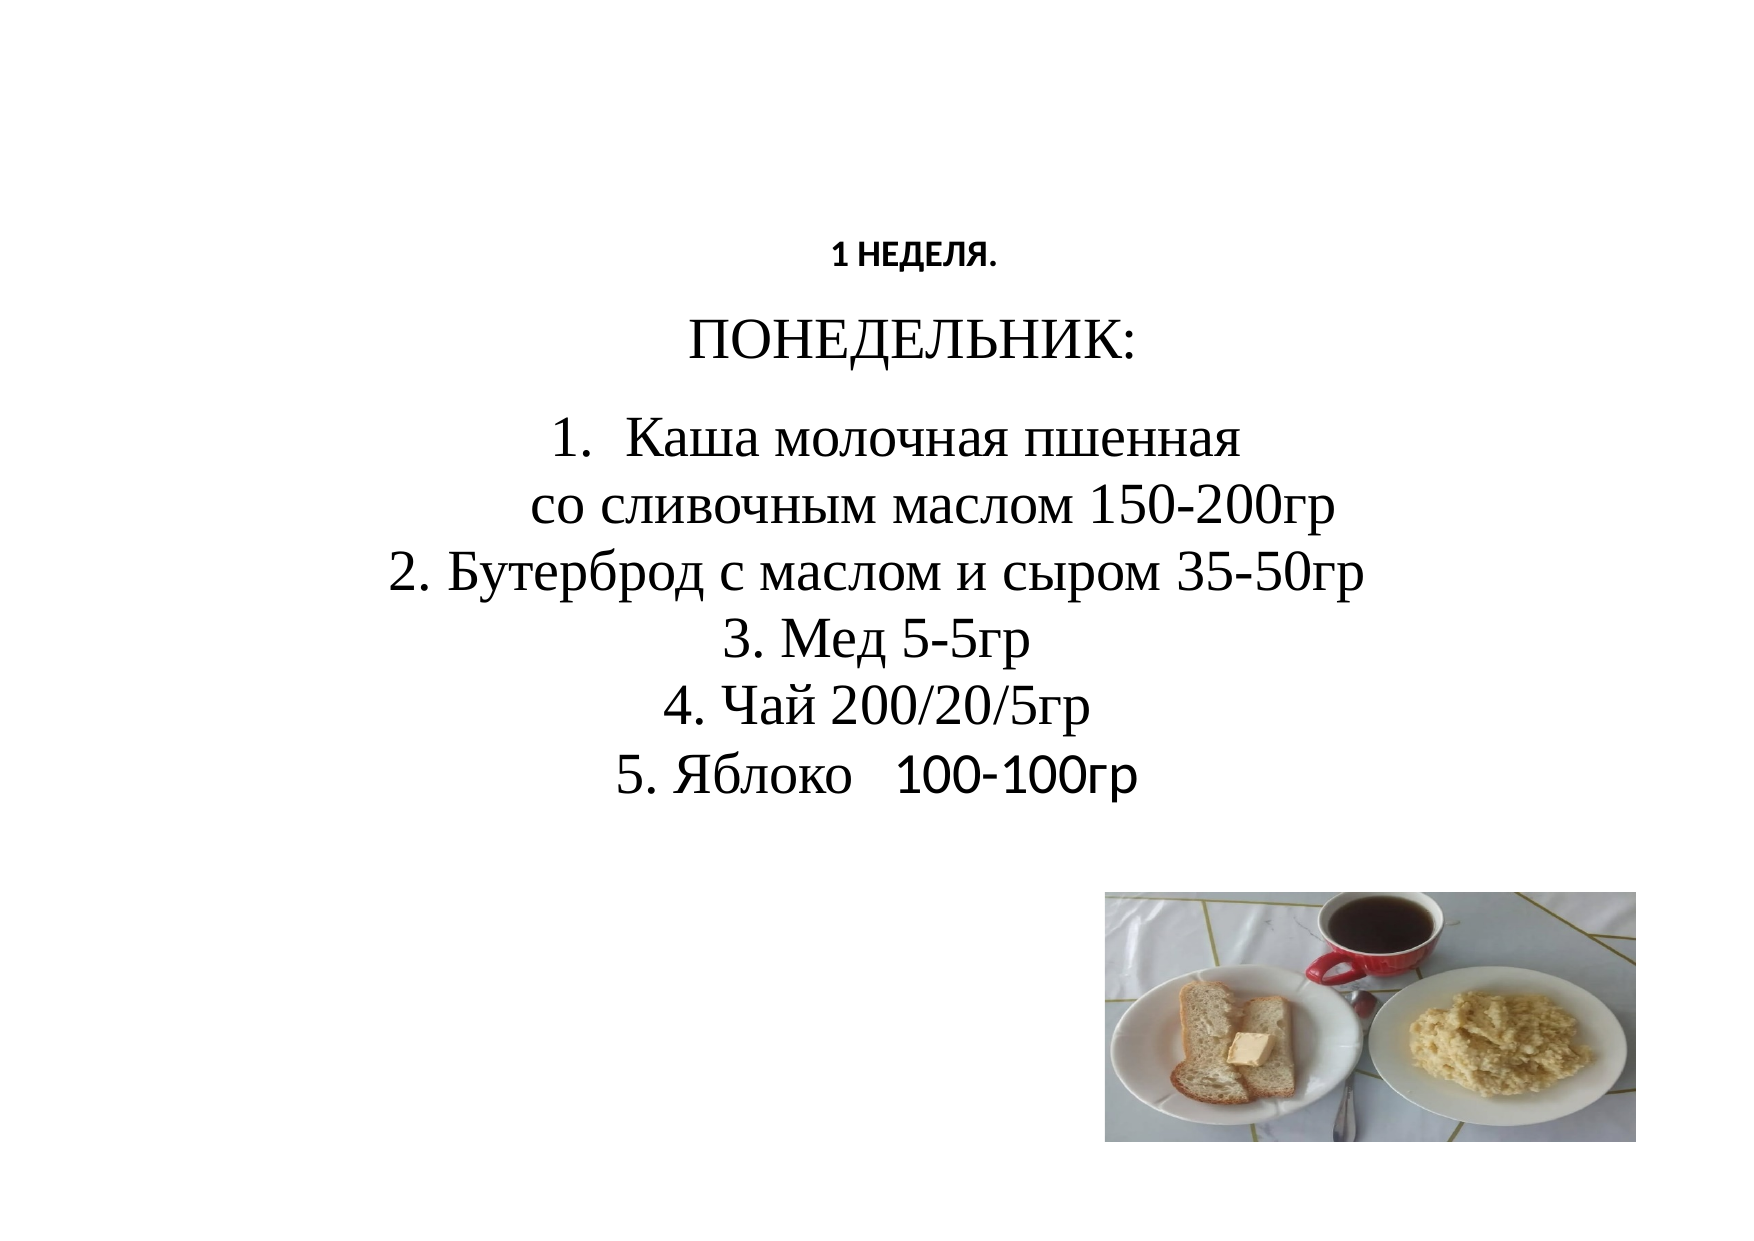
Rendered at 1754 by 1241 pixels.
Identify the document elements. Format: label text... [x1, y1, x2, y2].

text 3. Мед 5-5гр [118, 603, 1636, 670]
list со сливочным маслом 150-200гр [231, 469, 1636, 536]
text 1 НЕДЕЛЯ. [118, 230, 1636, 276]
text ПОНЕДЕЛЬНИК: [118, 304, 1636, 371]
text 5. Яблоко 100-100гр [118, 737, 1636, 808]
text 2. Бутерброд с маслом и сыром 35-50гр [118, 536, 1636, 603]
picture [1104, 892, 1636, 1142]
text 4. Чай 200/20/5гр [118, 670, 1636, 737]
list Каша молочная пшенная [156, 402, 1636, 469]
